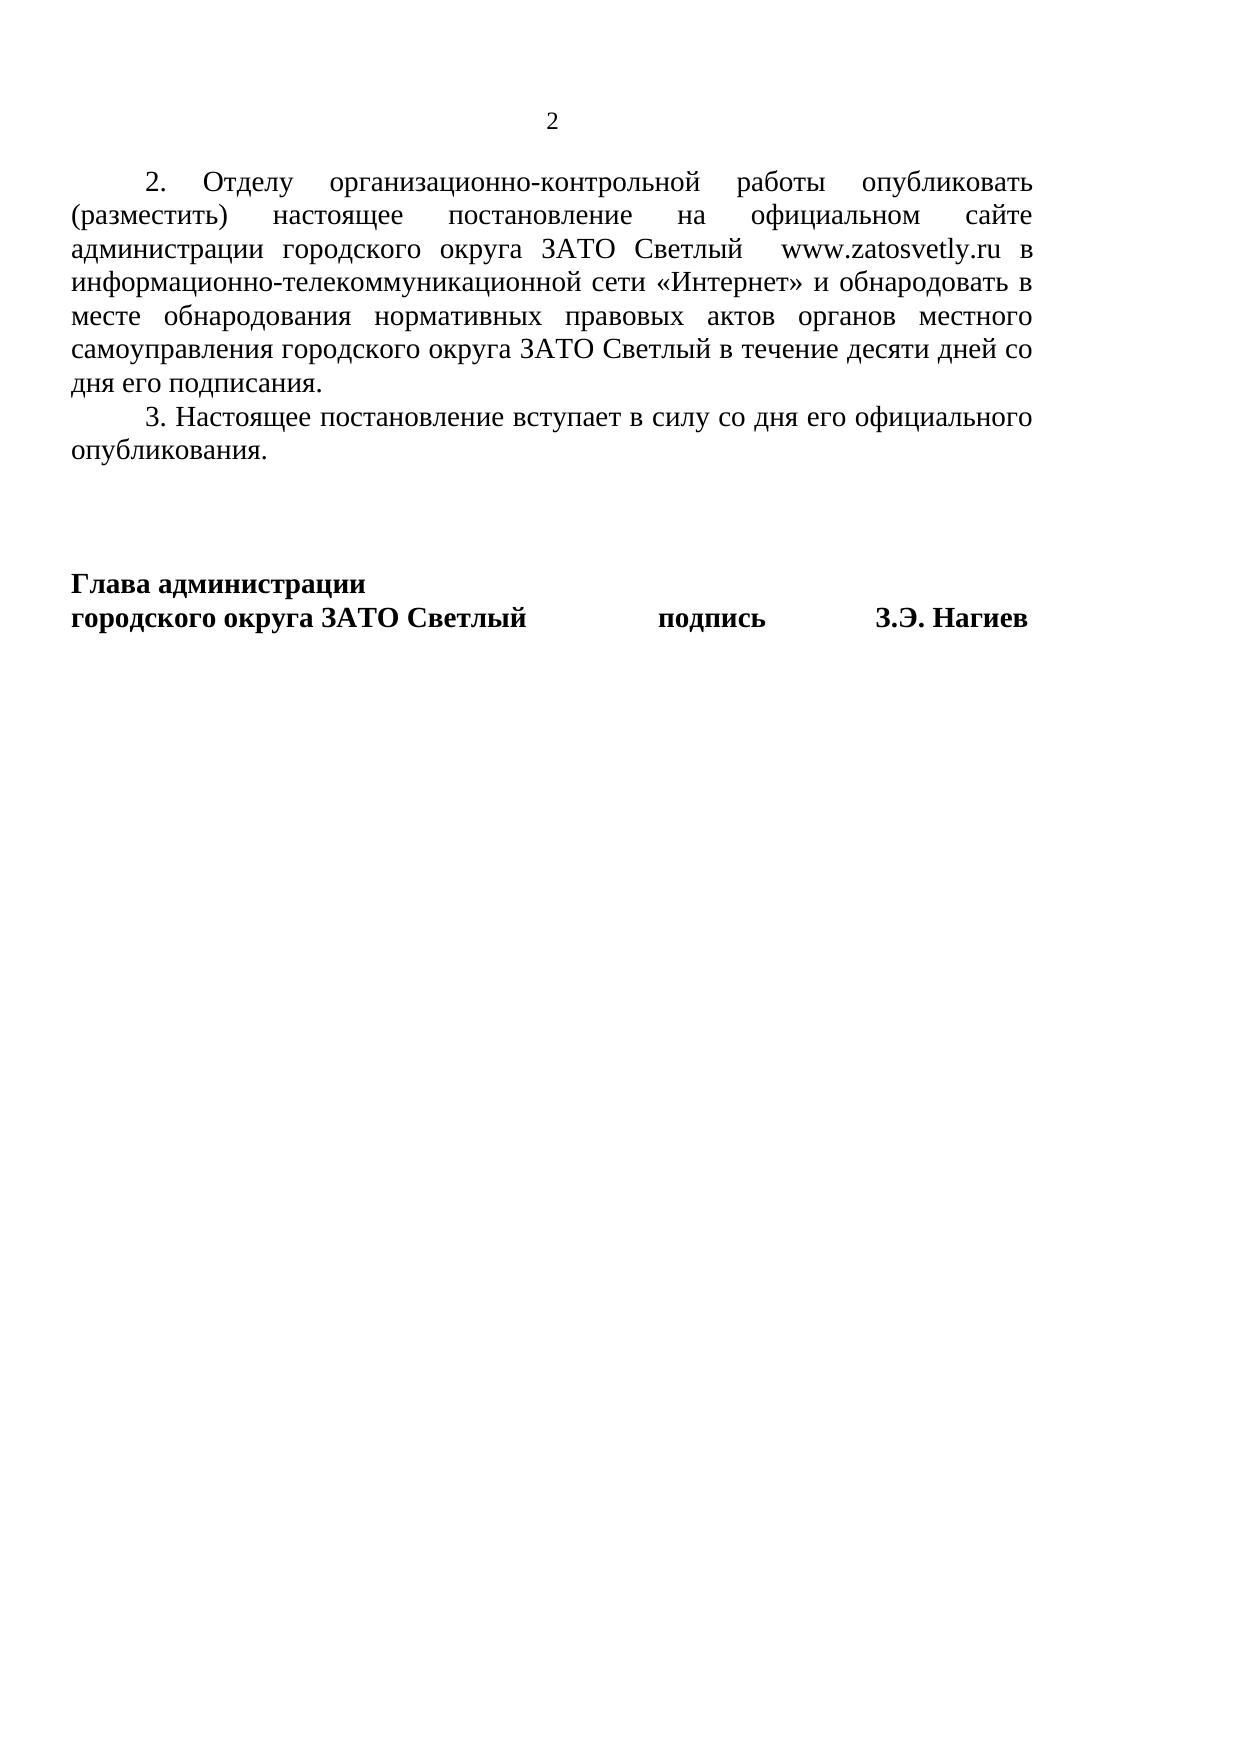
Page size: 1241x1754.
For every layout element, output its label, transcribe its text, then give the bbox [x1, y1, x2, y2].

text 2 [71, 106, 1033, 135]
text 2. Отделу организационно-контрольной работы опубликовать (разместить) настоящее постановление на официальном сайте администрации городского округа ЗАТО Светлый www.zatosvetly.ru в информационно-телекоммуникационной сети «Интернет» и обнародовать в месте обнародования нормативных правовых актов органов местного самоуправления городского округа ЗАТО Светлый в течение десяти дней со дня его подписания. [71, 164, 1033, 399]
text Глава администрации [71, 566, 1033, 600]
text городского округа ЗАТО Светлый подпись З.Э. Нагиев [71, 600, 1033, 633]
text 3. Настоящее постановление вступает в силу со дня его официального опубликования. [71, 399, 1033, 466]
